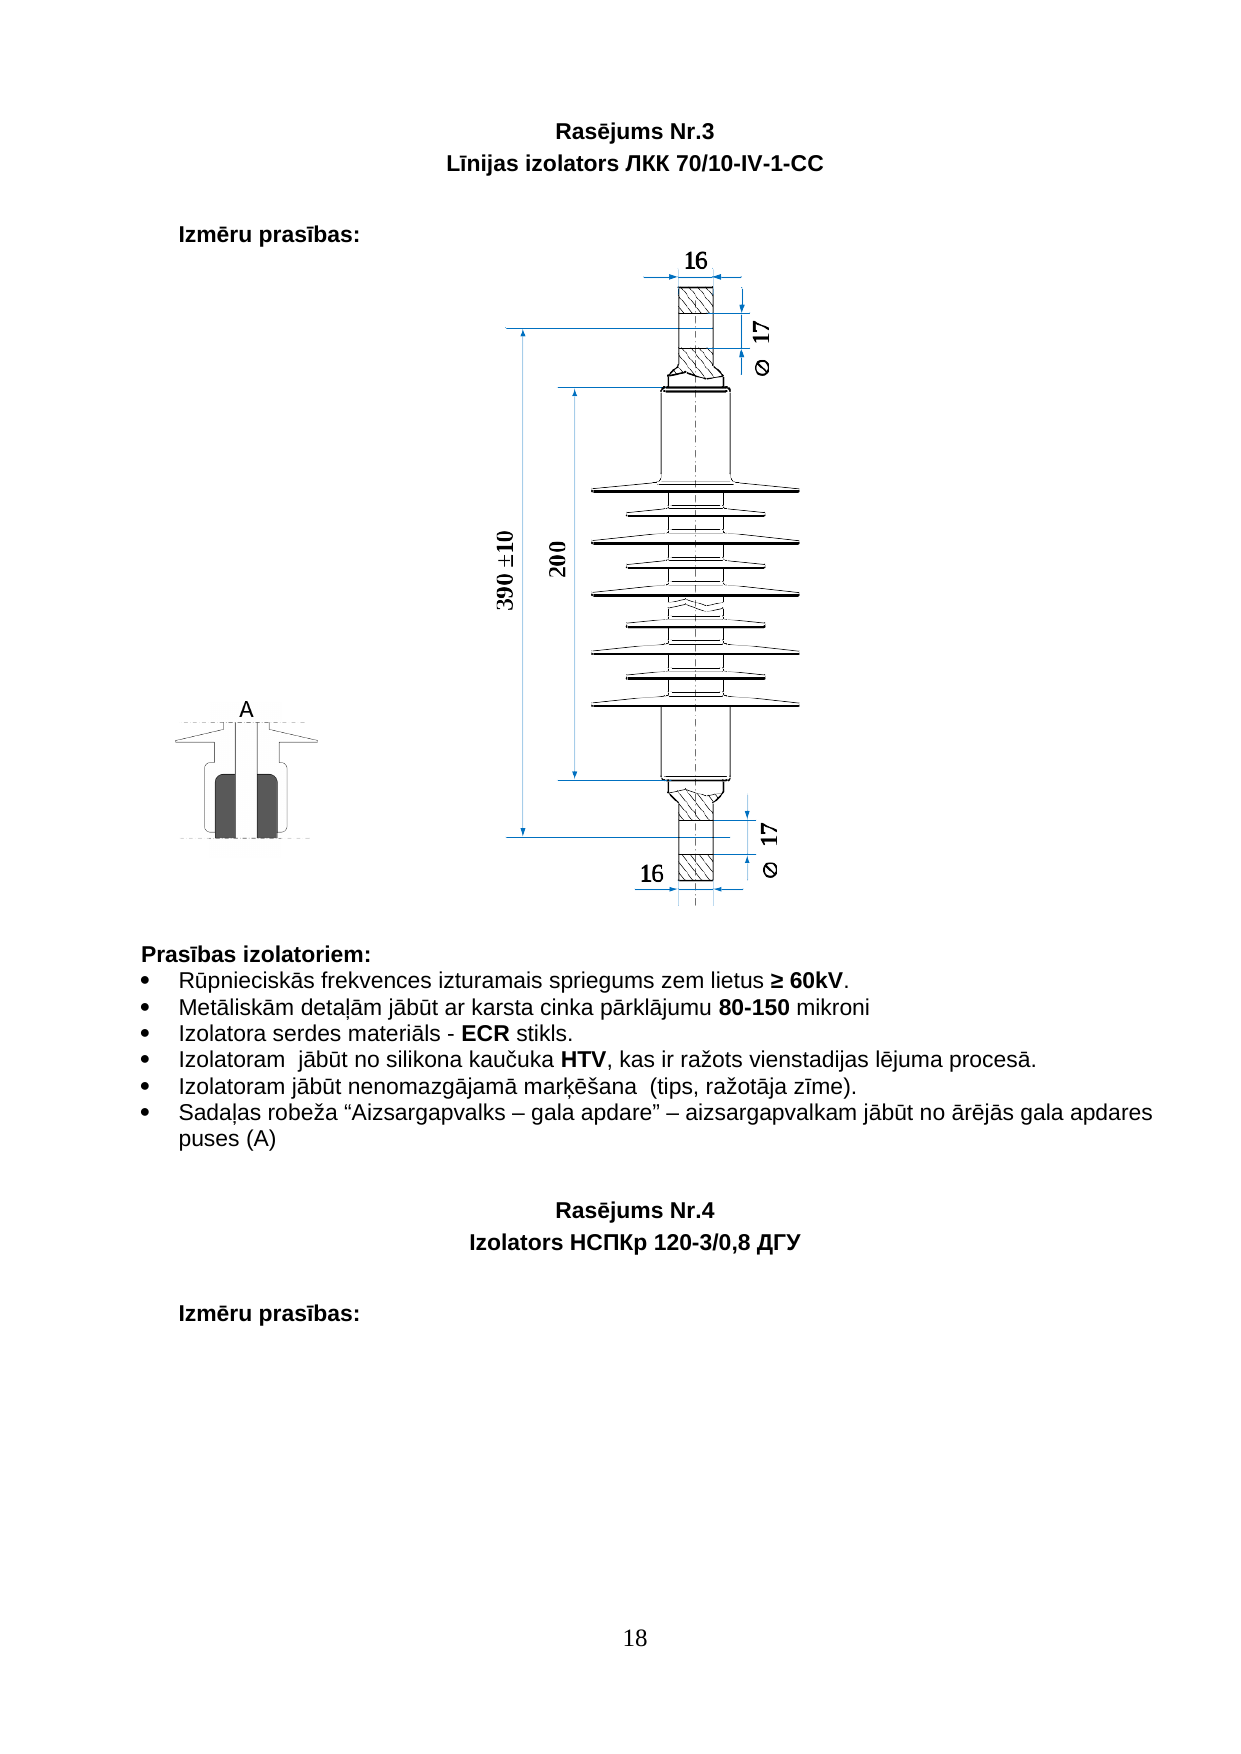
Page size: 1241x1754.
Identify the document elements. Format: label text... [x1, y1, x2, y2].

text Izmēru prasības: [103, 1300, 1166, 1326]
list Metāliskām detaļām jābūt ar karsta cinka pārklājumu 80-150 mikroni [141, 994, 1166, 1020]
list Izolatoram jābūt no silikona kaučuka HTV, kas ir ražots vienstadijas lējuma procesā. [141, 1046, 1166, 1073]
list Rūpnieciskās frekvences izturamais spriegums zem lietus ≥ 60kV. [141, 967, 1166, 994]
list Izolatora serdes materiāls - ECR stikls. [141, 1020, 1166, 1046]
text Rasējums Nr.4 [103, 1197, 1166, 1223]
text Līnijas izolators ЛКК 70/10-IV-1-CC [103, 150, 1166, 176]
text Rasējums Nr.3 [103, 118, 1166, 144]
text Izolators НСПКр 120-3/0,8 ДГУ [103, 1228, 1166, 1255]
list Izolatoram jābūt nenomazgājamā marķēšana (tips, ražotāja zīme). [141, 1073, 1166, 1099]
text Izmēru prasības: [103, 221, 1166, 247]
text Prasības izolatoriem: [103, 941, 1166, 967]
list Sadaļas robeža “Aizsargapvalks – gala apdare” – aizsargapvalkam jābūt no ārējās gala apdares puses (А) [141, 1099, 1166, 1152]
